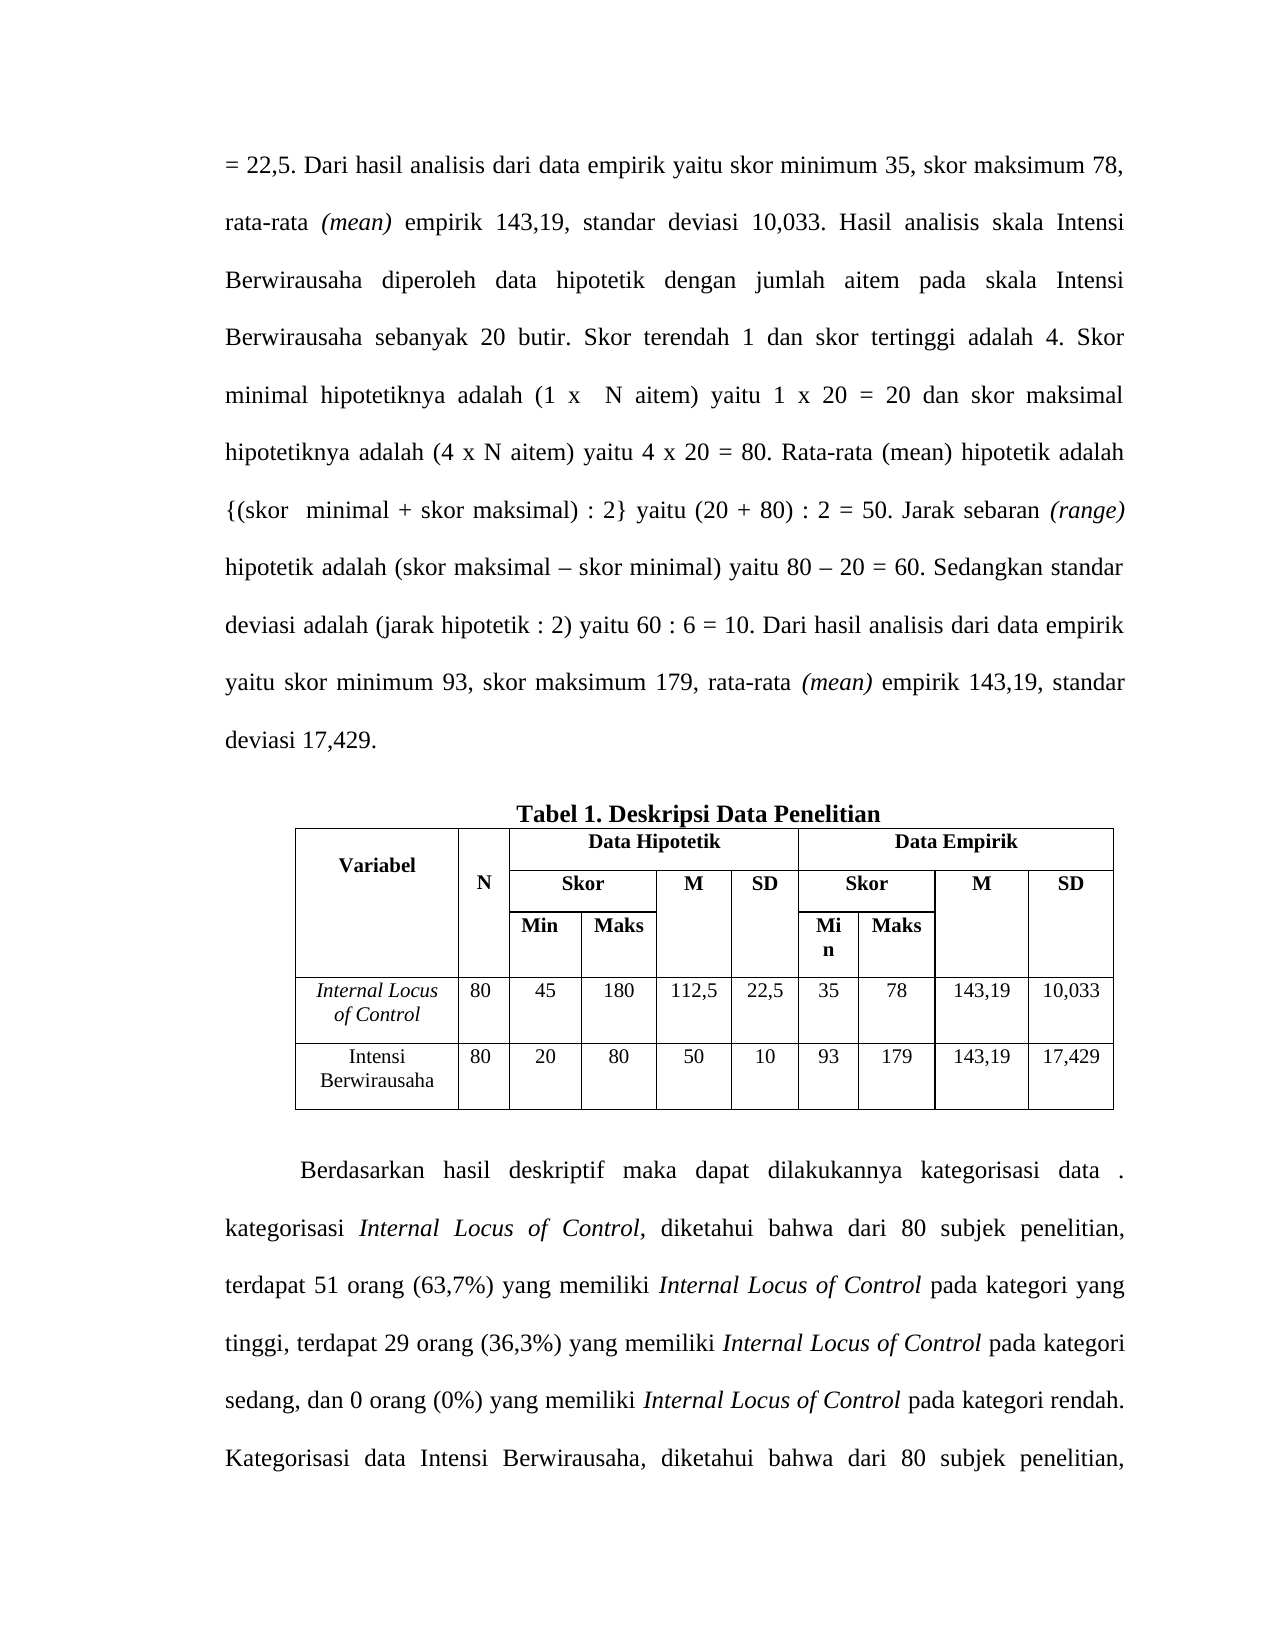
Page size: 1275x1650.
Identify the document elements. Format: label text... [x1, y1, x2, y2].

table_cell Skor [510, 871, 656, 911]
table_cell Skor [799, 871, 934, 911]
table_cell 45 [510, 978, 581, 1043]
table_header Variabel [296, 829, 458, 977]
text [225, 1155, 1125, 1472]
table_cell 10 [732, 1044, 798, 1109]
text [225, 150, 1125, 754]
table_cell Min [799, 913, 858, 977]
table_cell 20 [510, 1044, 581, 1109]
table_cell 179 [859, 1044, 934, 1109]
table_header N [459, 829, 509, 977]
table_cell SD [1029, 871, 1113, 977]
table_cell Maks [582, 913, 656, 977]
table_cell 35 [799, 978, 858, 1043]
table_header Data Hipotetik [510, 829, 798, 870]
text Tabel 1. Deskripsi Data Penelitian [197, 799, 1125, 828]
table_cell 10,033 [1029, 978, 1113, 1043]
table_cell 143,19 [936, 978, 1028, 1043]
table_cell Min [510, 913, 581, 977]
table_cell 112,5 [657, 978, 731, 1043]
table_cell 80 [459, 978, 509, 1043]
table_cell 80 [582, 1044, 656, 1109]
table_cell M [657, 871, 731, 977]
table_header Data Empirik [799, 829, 1113, 870]
table_cell 22,5 [732, 978, 798, 1043]
table_cell 50 [657, 1044, 731, 1109]
table_cell 17,429 [1029, 1044, 1113, 1109]
table_cell Internal Locus of Control [296, 978, 458, 1043]
table_cell 180 [582, 978, 656, 1043]
table_cell Intensi Berwirausaha [296, 1044, 458, 1109]
table_cell Maks [859, 913, 934, 977]
table_cell SD [732, 871, 798, 977]
table_cell 78 [859, 978, 934, 1043]
table_cell 143,19 [936, 1044, 1028, 1109]
table_cell 80 [459, 1044, 509, 1109]
table_cell M [936, 871, 1028, 977]
table_cell 93 [799, 1044, 858, 1109]
